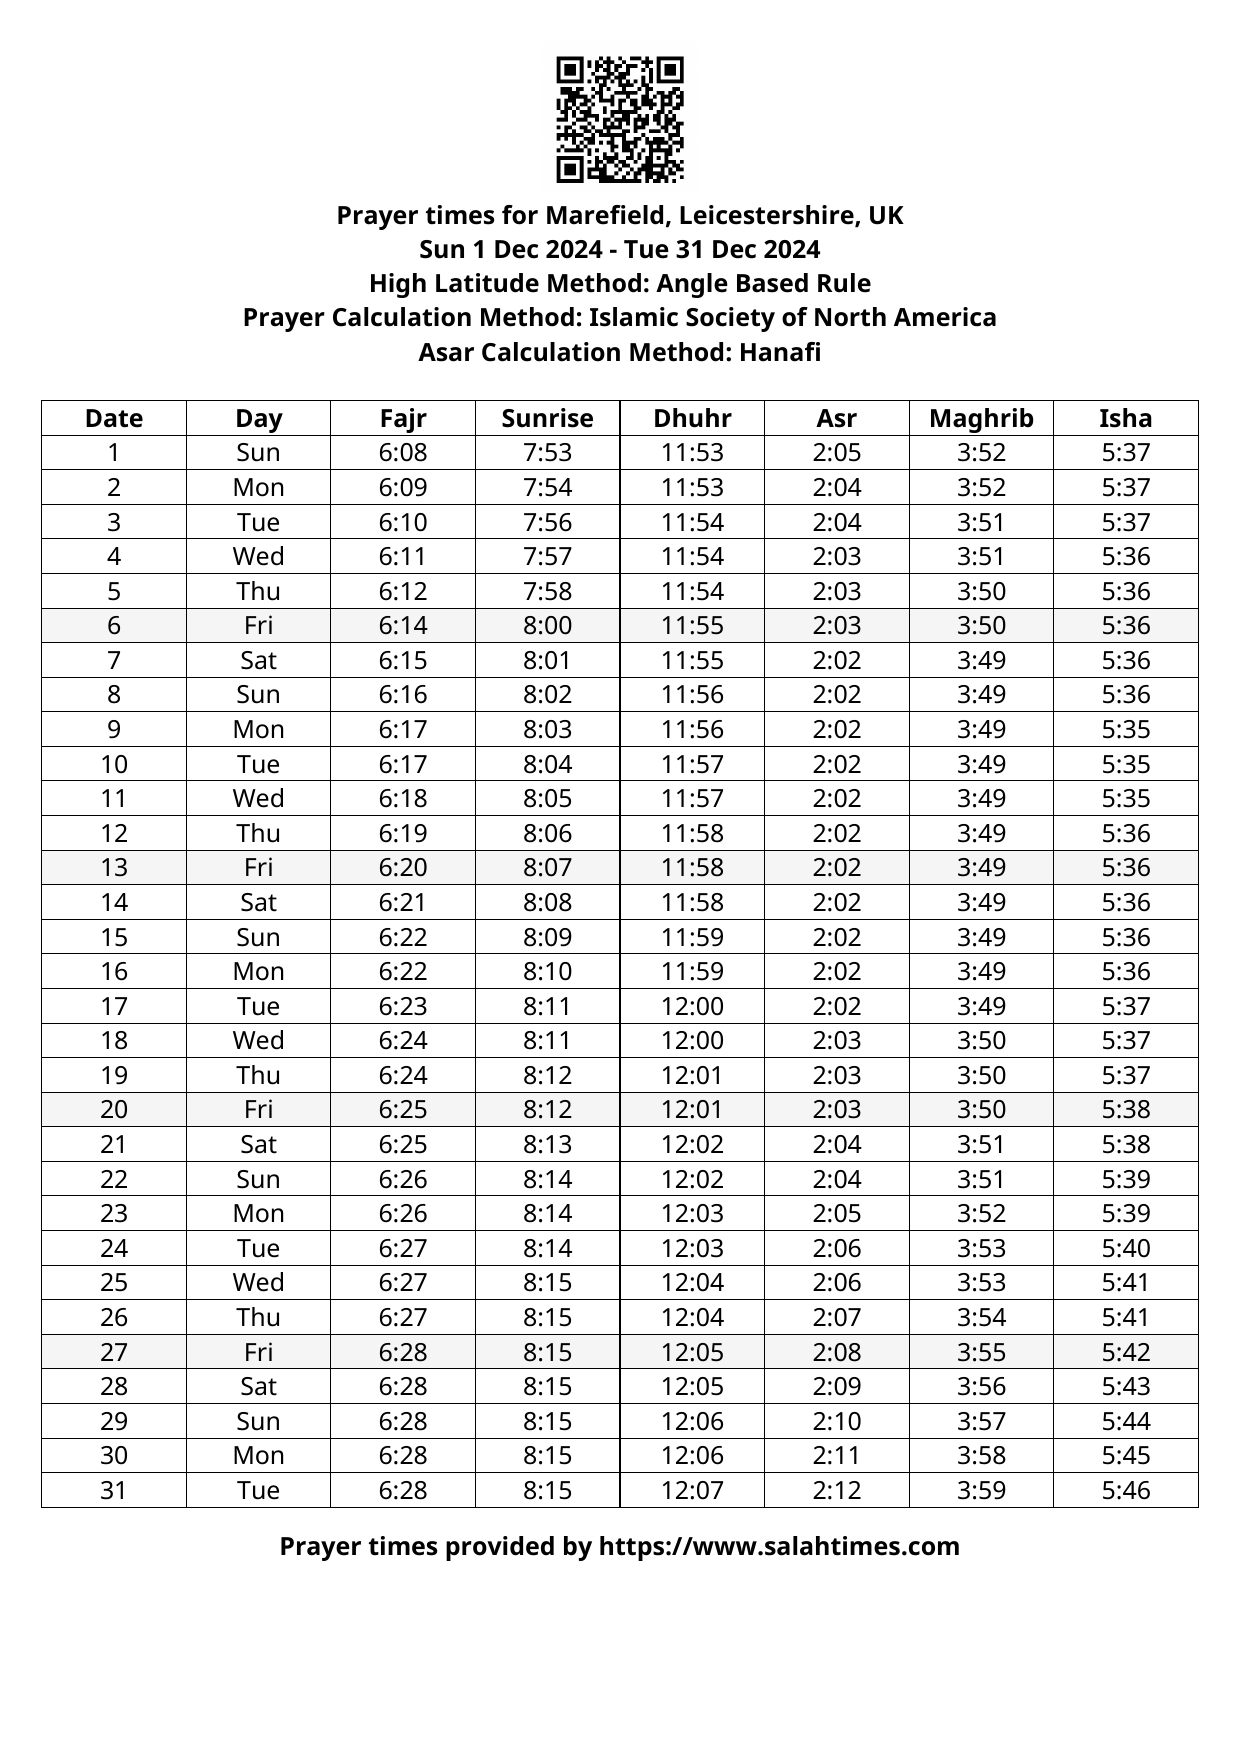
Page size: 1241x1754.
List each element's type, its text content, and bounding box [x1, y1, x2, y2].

table_cell 3:51 [910, 505, 1053, 538]
table_cell 5:39 [1054, 1196, 1198, 1230]
table_cell 6:27 [331, 1266, 475, 1299]
table_cell Sun [187, 1162, 330, 1195]
table_cell Fri [187, 1335, 330, 1368]
table_cell Wed [187, 1024, 330, 1057]
table_cell 6:14 [331, 609, 475, 642]
table_cell 20 [42, 1093, 186, 1126]
table_cell 5:41 [1054, 1300, 1198, 1334]
table_cell 2 [42, 470, 186, 504]
table_cell Mon [187, 470, 330, 504]
table_cell 5:44 [1054, 1404, 1198, 1437]
table_cell 8:15 [476, 1266, 619, 1299]
table_cell 3:49 [910, 816, 1053, 849]
table_cell Sat [187, 1369, 330, 1403]
table_cell 11:58 [621, 885, 764, 919]
table_cell 3:53 [910, 1231, 1053, 1264]
table_cell 23 [42, 1196, 186, 1230]
table_cell 7 [42, 643, 186, 677]
table_cell Tue [187, 1473, 330, 1507]
table_cell 2:02 [765, 781, 909, 815]
table_cell 5:37 [1054, 505, 1198, 538]
table_cell 8:15 [476, 1335, 619, 1368]
table_cell 11:59 [621, 920, 764, 953]
table_cell 3:49 [910, 712, 1053, 746]
table_cell 7:56 [476, 505, 619, 538]
table_cell 11:58 [621, 851, 764, 884]
table_cell 2:07 [765, 1300, 909, 1334]
table_cell 14 [42, 885, 186, 919]
table_cell 2:02 [765, 920, 909, 953]
table_cell 6:08 [331, 436, 475, 469]
table_cell 2:02 [765, 816, 909, 849]
table_cell 6:17 [331, 712, 475, 746]
table_cell Thu [187, 1300, 330, 1334]
table_cell 8:09 [476, 920, 619, 953]
table_cell 8:14 [476, 1162, 619, 1195]
table_cell 2:02 [765, 747, 909, 780]
table_cell 3:52 [910, 1196, 1053, 1230]
table_cell 6:28 [331, 1369, 475, 1403]
table_cell 8:12 [476, 1058, 619, 1092]
table_cell 12:07 [621, 1473, 764, 1507]
table_cell 5:35 [1054, 781, 1198, 815]
table_cell 2:10 [765, 1404, 909, 1437]
table_cell 3:50 [910, 574, 1053, 607]
table_cell 2:02 [765, 989, 909, 1022]
table_cell Fri [187, 609, 330, 642]
table_cell 12:04 [621, 1300, 764, 1334]
table_cell Sat [187, 643, 330, 677]
table_cell 12:06 [621, 1439, 764, 1472]
table_cell 8:15 [476, 1473, 619, 1507]
table_cell 5:36 [1054, 851, 1198, 884]
table_cell 15 [42, 920, 186, 953]
table_cell 12:01 [621, 1093, 764, 1126]
table_cell 3:50 [910, 1058, 1053, 1092]
table_cell 26 [42, 1300, 186, 1334]
table_cell 3:49 [910, 851, 1053, 884]
text Sun 1 Dec 2024 - Tue 31 Dec 2024 [42, 232, 1198, 266]
table_cell 6:28 [331, 1404, 475, 1437]
table_cell 12:04 [621, 1266, 764, 1299]
table_cell 5:36 [1054, 816, 1198, 849]
text Prayer times provided by https://www.salahtimes.com [42, 1528, 1198, 1563]
table_cell 12:00 [621, 989, 764, 1022]
table_cell 29 [42, 1404, 186, 1437]
table_cell 6:27 [331, 1231, 475, 1264]
table_cell 6:11 [331, 539, 475, 573]
table_cell 3:49 [910, 989, 1053, 1022]
table_cell 11:59 [621, 954, 764, 988]
table_cell 3:58 [910, 1439, 1053, 1472]
table_cell 3:52 [910, 470, 1053, 504]
table_cell 6:16 [331, 678, 475, 711]
table_cell 3:51 [910, 539, 1053, 573]
table_cell 6:28 [331, 1335, 475, 1368]
table_cell 11 [42, 781, 186, 815]
table_cell 27 [42, 1335, 186, 1368]
table_cell 3:49 [910, 678, 1053, 711]
table_cell 11:53 [621, 436, 764, 469]
table_cell 13 [42, 851, 186, 884]
table_cell 8:08 [476, 885, 619, 919]
table_cell 3:59 [910, 1473, 1053, 1507]
table_cell 3:55 [910, 1335, 1053, 1368]
table_cell 5:36 [1054, 574, 1198, 607]
table_cell 5:39 [1054, 1162, 1198, 1195]
table_cell 8:11 [476, 1024, 619, 1057]
table_cell Thu [187, 1058, 330, 1092]
table_cell 2:06 [765, 1231, 909, 1264]
table_cell 6:19 [331, 816, 475, 849]
table_cell 6:27 [331, 1300, 475, 1334]
table_cell 8:05 [476, 781, 619, 815]
table_cell 3:50 [910, 1024, 1053, 1057]
table_cell 8:02 [476, 678, 619, 711]
table_cell 25 [42, 1266, 186, 1299]
table_cell 8:14 [476, 1196, 619, 1230]
table_cell 5 [42, 574, 186, 607]
table_cell 12:03 [621, 1231, 764, 1264]
table_cell 2:03 [765, 1093, 909, 1126]
table_cell 6:25 [331, 1127, 475, 1161]
table_cell 6:24 [331, 1024, 475, 1057]
table_cell 8:15 [476, 1369, 619, 1403]
text Prayer Calculation Method: Islamic Society of North America [42, 300, 1198, 334]
table_cell Mon [187, 1439, 330, 1472]
table_cell 3:54 [910, 1300, 1053, 1334]
table_cell Sun [187, 436, 330, 469]
table_cell 4 [42, 539, 186, 573]
table_cell 3:49 [910, 643, 1053, 677]
table_cell 7:58 [476, 574, 619, 607]
table_cell 6:10 [331, 505, 475, 538]
table_cell 3:56 [910, 1369, 1053, 1403]
table_cell 6:28 [331, 1439, 475, 1472]
table_cell 11:54 [621, 505, 764, 538]
table_cell 2:03 [765, 1024, 909, 1057]
table_cell 3:49 [910, 885, 1053, 919]
table_cell Sun [187, 920, 330, 953]
table_cell 19 [42, 1058, 186, 1092]
table_cell 21 [42, 1127, 186, 1161]
table_cell 2:11 [765, 1439, 909, 1472]
table_cell 6:28 [331, 1473, 475, 1507]
table_cell 8:15 [476, 1300, 619, 1334]
table_cell 5:38 [1054, 1093, 1198, 1126]
table_cell 2:02 [765, 885, 909, 919]
table_cell 12:05 [621, 1335, 764, 1368]
table_cell 8 [42, 678, 186, 711]
table_cell 5:37 [1054, 470, 1198, 504]
table_cell 5:37 [1054, 1024, 1198, 1057]
table_cell 2:05 [765, 436, 909, 469]
table_cell 8:07 [476, 851, 619, 884]
table_cell 6:25 [331, 1093, 475, 1126]
table_cell 2:02 [765, 712, 909, 746]
table_cell 6:12 [331, 574, 475, 607]
table_cell 5:36 [1054, 539, 1198, 573]
table_cell 5:41 [1054, 1266, 1198, 1299]
table_cell 12:03 [621, 1196, 764, 1230]
table_cell 6:22 [331, 920, 475, 953]
table_cell 2:03 [765, 539, 909, 573]
table_cell 30 [42, 1439, 186, 1472]
table_header Date [42, 401, 186, 434]
table_cell 1 [42, 436, 186, 469]
table_cell Sat [187, 1127, 330, 1161]
table_cell 5:36 [1054, 643, 1198, 677]
table_cell 8:13 [476, 1127, 619, 1161]
table_cell 2:04 [765, 505, 909, 538]
picture [542, 41, 699, 198]
table_cell 18 [42, 1024, 186, 1057]
table_cell 11:54 [621, 574, 764, 607]
table_cell 6:17 [331, 747, 475, 780]
table_cell 8:15 [476, 1439, 619, 1472]
table_cell 3:50 [910, 1093, 1053, 1126]
table_cell 5:36 [1054, 954, 1198, 988]
table_cell 2:09 [765, 1369, 909, 1403]
table_cell 11:55 [621, 609, 764, 642]
table_cell 8:01 [476, 643, 619, 677]
table_cell 3:49 [910, 747, 1053, 780]
table_cell 11:56 [621, 678, 764, 711]
table_header Maghrib [910, 401, 1053, 434]
table_cell 8:14 [476, 1231, 619, 1264]
table_cell 2:02 [765, 643, 909, 677]
table_cell 28 [42, 1369, 186, 1403]
table_cell 2:04 [765, 470, 909, 504]
table_cell 10 [42, 747, 186, 780]
text Asar Calculation Method: Hanafi [42, 334, 1198, 368]
table_cell 6 [42, 609, 186, 642]
table_cell Sun [187, 1404, 330, 1437]
table_cell 12:01 [621, 1058, 764, 1092]
table_cell Fri [187, 851, 330, 884]
table_cell 5:36 [1054, 920, 1198, 953]
table_cell 12:06 [621, 1404, 764, 1437]
table_cell 12:00 [621, 1024, 764, 1057]
table_cell 2:02 [765, 678, 909, 711]
table_cell 6:23 [331, 989, 475, 1022]
table_cell 8:04 [476, 747, 619, 780]
table_cell 6:18 [331, 781, 475, 815]
table_cell Tue [187, 505, 330, 538]
table_header Fajr [331, 401, 475, 434]
table_cell 3:49 [910, 781, 1053, 815]
table_cell 6:09 [331, 470, 475, 504]
table_cell 6:26 [331, 1196, 475, 1230]
table_cell 7:53 [476, 436, 619, 469]
text High Latitude Method: Angle Based Rule [42, 266, 1198, 300]
table_cell 12:02 [621, 1127, 764, 1161]
table_cell Wed [187, 781, 330, 815]
table_cell 5:36 [1054, 678, 1198, 711]
table_cell Mon [187, 712, 330, 746]
table_cell 3:49 [910, 920, 1053, 953]
table_cell 5:37 [1054, 436, 1198, 469]
table_cell 5:42 [1054, 1335, 1198, 1368]
table_cell Sun [187, 678, 330, 711]
table_cell 11:57 [621, 781, 764, 815]
table_cell 11:58 [621, 816, 764, 849]
table_cell 3:51 [910, 1127, 1053, 1161]
table_cell 5:37 [1054, 989, 1198, 1022]
table_cell 12:02 [621, 1162, 764, 1195]
table_cell 31 [42, 1473, 186, 1507]
table_cell 5:38 [1054, 1127, 1198, 1161]
table_header Sunrise [476, 401, 619, 434]
table_cell Sat [187, 885, 330, 919]
table_cell 7:57 [476, 539, 619, 573]
table_cell 7:54 [476, 470, 619, 504]
table_cell 11:56 [621, 712, 764, 746]
table_cell 8:00 [476, 609, 619, 642]
table_cell Thu [187, 574, 330, 607]
table_cell 2:04 [765, 1162, 909, 1195]
table_cell 2:04 [765, 1127, 909, 1161]
table_cell 2:03 [765, 574, 909, 607]
table_cell 5:35 [1054, 712, 1198, 746]
text Prayer times for Marefield, Leicestershire, UK [42, 198, 1198, 232]
table_cell 11:53 [621, 470, 764, 504]
table_cell 12 [42, 816, 186, 849]
table_cell 6:26 [331, 1162, 475, 1195]
table_cell 2:06 [765, 1266, 909, 1299]
table_cell Wed [187, 539, 330, 573]
table_cell 3:50 [910, 609, 1053, 642]
table_cell 5:40 [1054, 1231, 1198, 1264]
table_cell 17 [42, 989, 186, 1022]
table_cell 11:55 [621, 643, 764, 677]
table_cell Mon [187, 954, 330, 988]
table_cell 2:08 [765, 1335, 909, 1368]
table_cell 8:10 [476, 954, 619, 988]
table_cell 2:03 [765, 609, 909, 642]
table_header Dhuhr [621, 401, 764, 434]
table_cell 11:57 [621, 747, 764, 780]
table_header Day [187, 401, 330, 434]
table_cell 24 [42, 1231, 186, 1264]
table_cell Thu [187, 816, 330, 849]
table_cell 6:24 [331, 1058, 475, 1092]
table_cell 2:02 [765, 954, 909, 988]
table_cell 6:20 [331, 851, 475, 884]
table_cell 3:52 [910, 436, 1053, 469]
table_cell Fri [187, 1093, 330, 1126]
table_cell 11:54 [621, 539, 764, 573]
table_header Isha [1054, 401, 1198, 434]
table_cell 16 [42, 954, 186, 988]
table_cell 2:05 [765, 1196, 909, 1230]
table_cell 6:21 [331, 885, 475, 919]
table_cell 2:02 [765, 851, 909, 884]
table_cell Tue [187, 747, 330, 780]
table_cell 8:03 [476, 712, 619, 746]
table_cell 12:05 [621, 1369, 764, 1403]
table_cell 3:51 [910, 1162, 1053, 1195]
table_cell Tue [187, 989, 330, 1022]
table_cell 5:37 [1054, 1058, 1198, 1092]
table_cell 6:15 [331, 643, 475, 677]
table_cell 8:06 [476, 816, 619, 849]
table_cell 2:03 [765, 1058, 909, 1092]
table_cell 5:45 [1054, 1439, 1198, 1472]
table_cell 5:36 [1054, 885, 1198, 919]
table_cell 3:53 [910, 1266, 1053, 1299]
table_cell 8:12 [476, 1093, 619, 1126]
table_cell 8:11 [476, 989, 619, 1022]
table_cell 9 [42, 712, 186, 746]
table_cell 3:57 [910, 1404, 1053, 1437]
table_cell 8:15 [476, 1404, 619, 1437]
table_cell 6:22 [331, 954, 475, 988]
table_cell 5:35 [1054, 747, 1198, 780]
table_cell Wed [187, 1266, 330, 1299]
table_cell 2:12 [765, 1473, 909, 1507]
table_cell 3 [42, 505, 186, 538]
table_cell 3:49 [910, 954, 1053, 988]
table_header Asr [765, 401, 909, 434]
table_cell Mon [187, 1196, 330, 1230]
table_cell 5:43 [1054, 1369, 1198, 1403]
table_cell 5:36 [1054, 609, 1198, 642]
table_cell 5:46 [1054, 1473, 1198, 1507]
table_cell 22 [42, 1162, 186, 1195]
table_cell Tue [187, 1231, 330, 1264]
